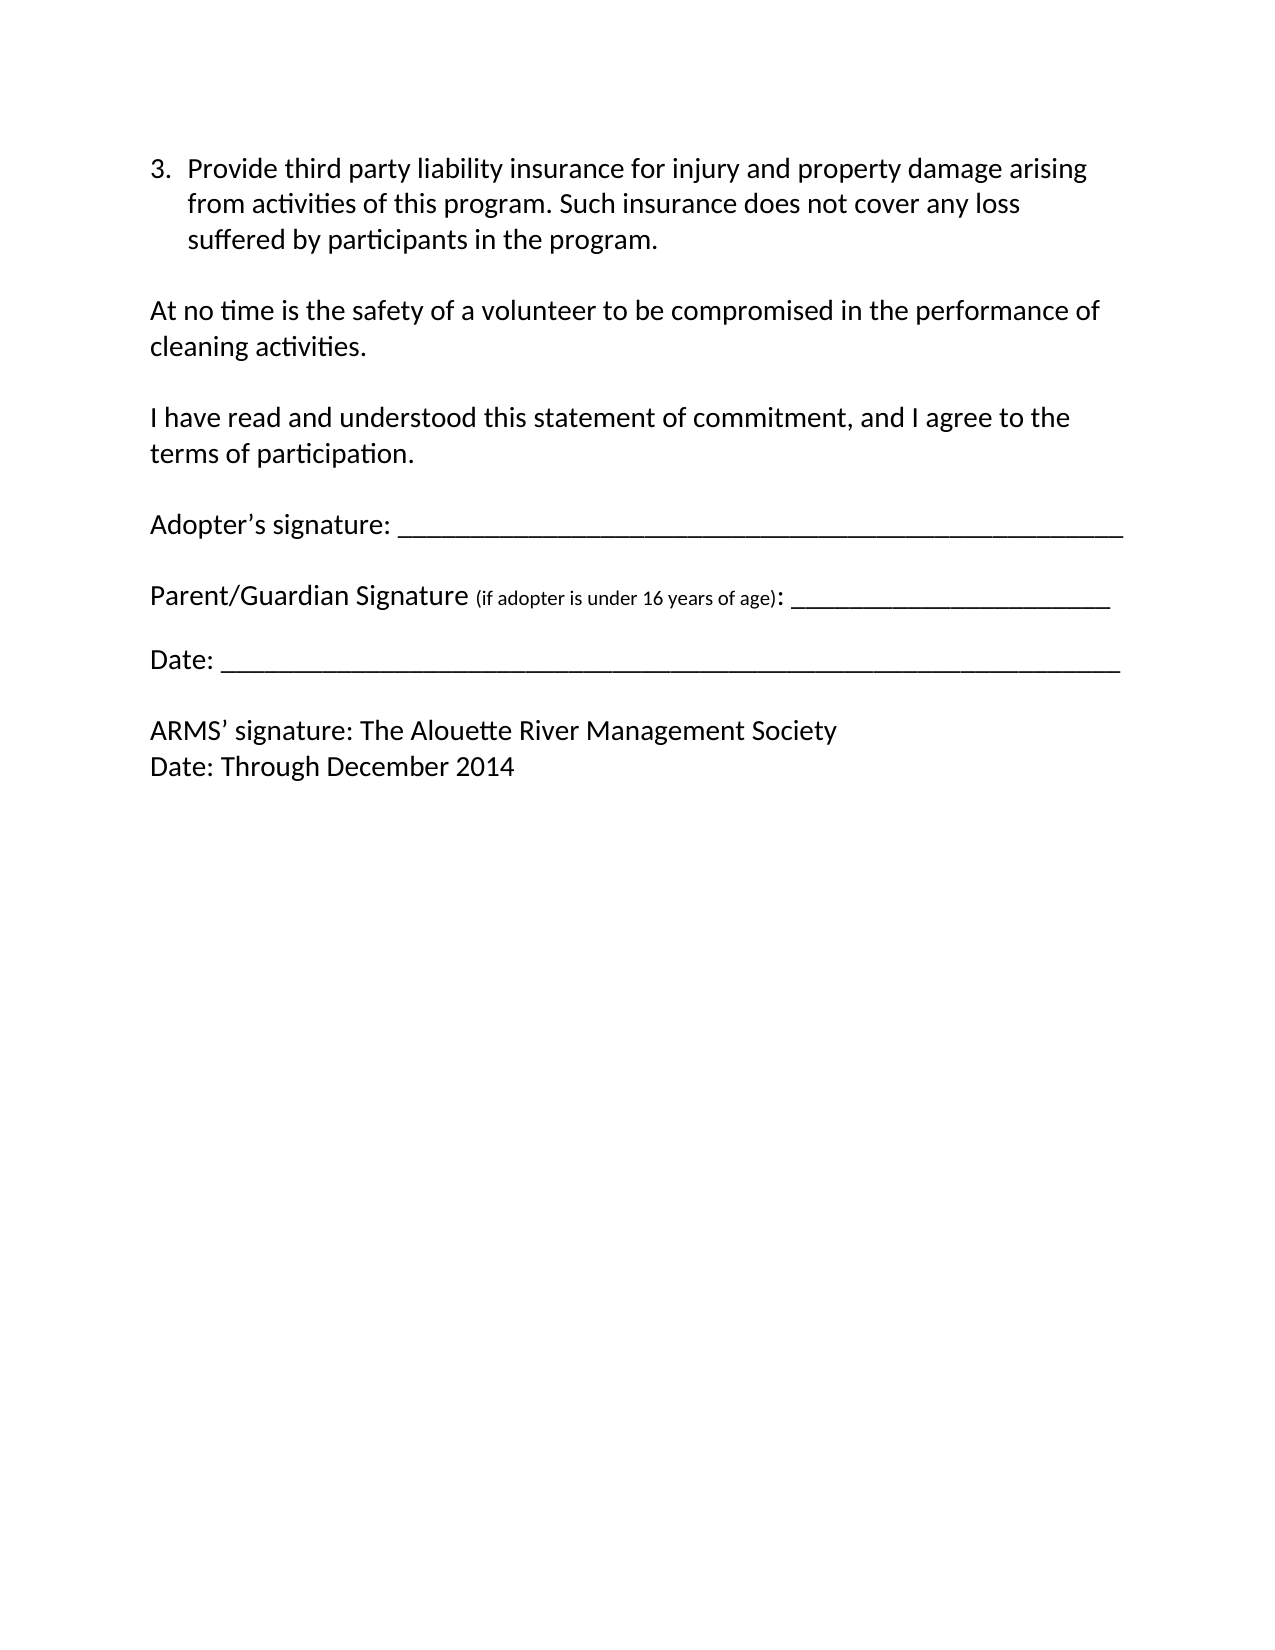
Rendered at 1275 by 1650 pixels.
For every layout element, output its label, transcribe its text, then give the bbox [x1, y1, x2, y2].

text ARMS’ signature: The Alouette River Management Society [150, 712, 1125, 748]
text Date: ______________________________________________________________ [150, 641, 1125, 677]
text Parent/Guardian Signature (if adopter is under 16 years of age): ______________________ [150, 577, 1125, 613]
text I have read and understood this statement of commitment, and I agree to the terms of participation. [150, 399, 1125, 471]
text At no time is the safety of a volunteer to be compromised in the performance of cleaning activities. [150, 292, 1125, 364]
text Date: Through December 2014 [150, 748, 1125, 784]
text Adopter’s signature: __________________________________________________ [150, 506, 1125, 542]
list Provide third party liability insurance for injury and property damage arising from activities of this program. Such insurance does not cover any loss suffered by participants in the program. [150, 150, 1125, 257]
